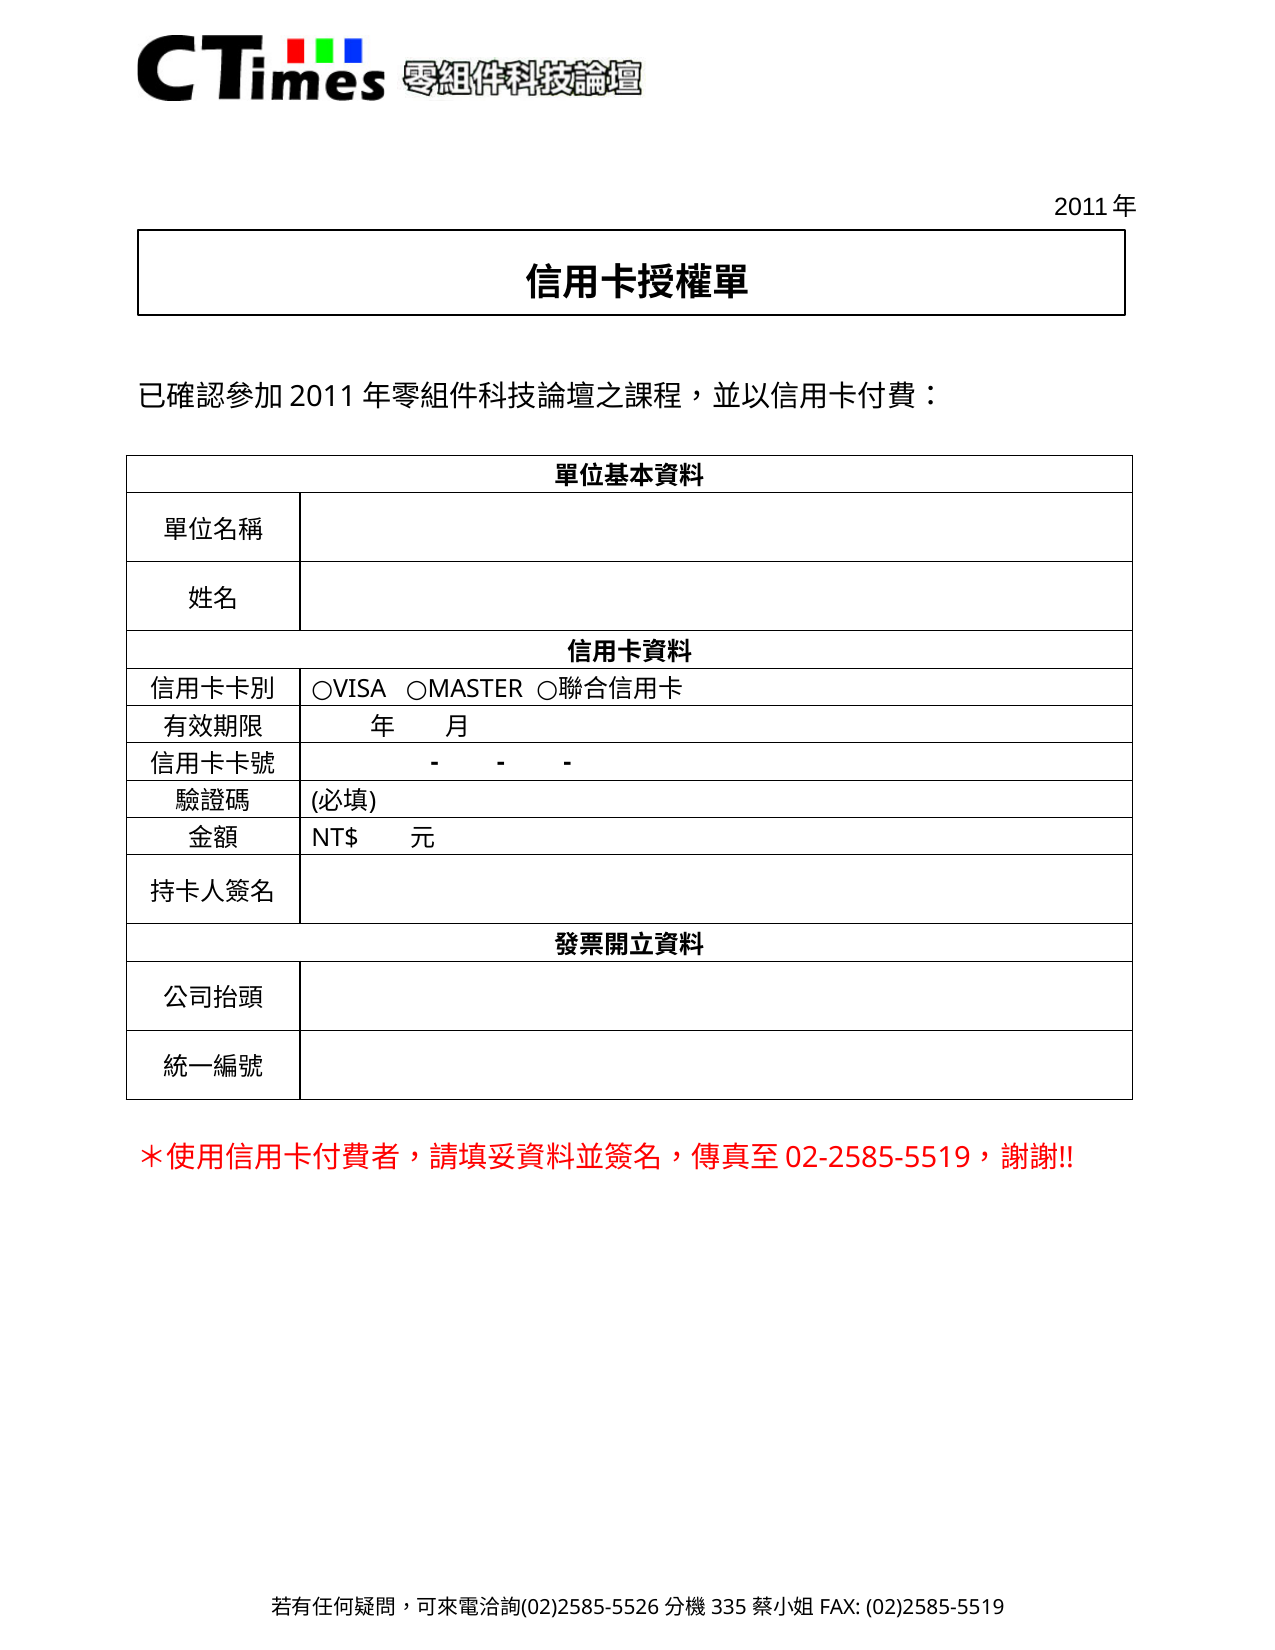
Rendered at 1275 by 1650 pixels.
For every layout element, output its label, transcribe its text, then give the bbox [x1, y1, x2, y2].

table_cell 公司抬頭 [127, 962, 299, 1030]
table_cell (必填) [301, 781, 1132, 817]
table_cell NT$ 元 [301, 818, 1132, 854]
text 2011年 [137, 186, 1137, 223]
table_cell ○VISA ○MASTER ○聯合信用卡 [301, 669, 1132, 705]
picture [137, 35, 385, 101]
table_cell 發票開立資料 [127, 924, 1132, 961]
table_cell 姓名 [127, 562, 299, 630]
table_cell 持卡人簽名 [127, 855, 299, 923]
table_cell 有效期限 [127, 706, 299, 742]
table_cell 信用卡資料 [127, 631, 1132, 668]
text ＊使用信用卡付費者，請填妥資料並簽名，傳真至02-2585-5519，謝謝!! [137, 1134, 1137, 1176]
table_cell 統一編號 [127, 1031, 299, 1099]
table_cell 單位名稱 [127, 493, 299, 561]
table_cell 信用卡卡號 [127, 743, 299, 779]
text 已確認參加2011年零組件科技論壇之課程，並以信用卡付費： [137, 373, 1137, 415]
table_cell [301, 1031, 1132, 1099]
table_header 單位基本資料 [127, 456, 1132, 492]
picture [389, 49, 651, 101]
table_cell 年 月 [301, 706, 1132, 742]
table_cell [301, 962, 1132, 1030]
table_cell [301, 562, 1132, 630]
table_cell [301, 855, 1132, 923]
table_cell [301, 493, 1132, 561]
table_cell 驗證碼 [127, 781, 299, 817]
text 信用卡授權單 [137, 251, 1137, 306]
table_cell 金額 [127, 818, 299, 854]
table_cell 信用卡卡別 [127, 669, 299, 705]
table_cell - - - [301, 743, 1132, 779]
